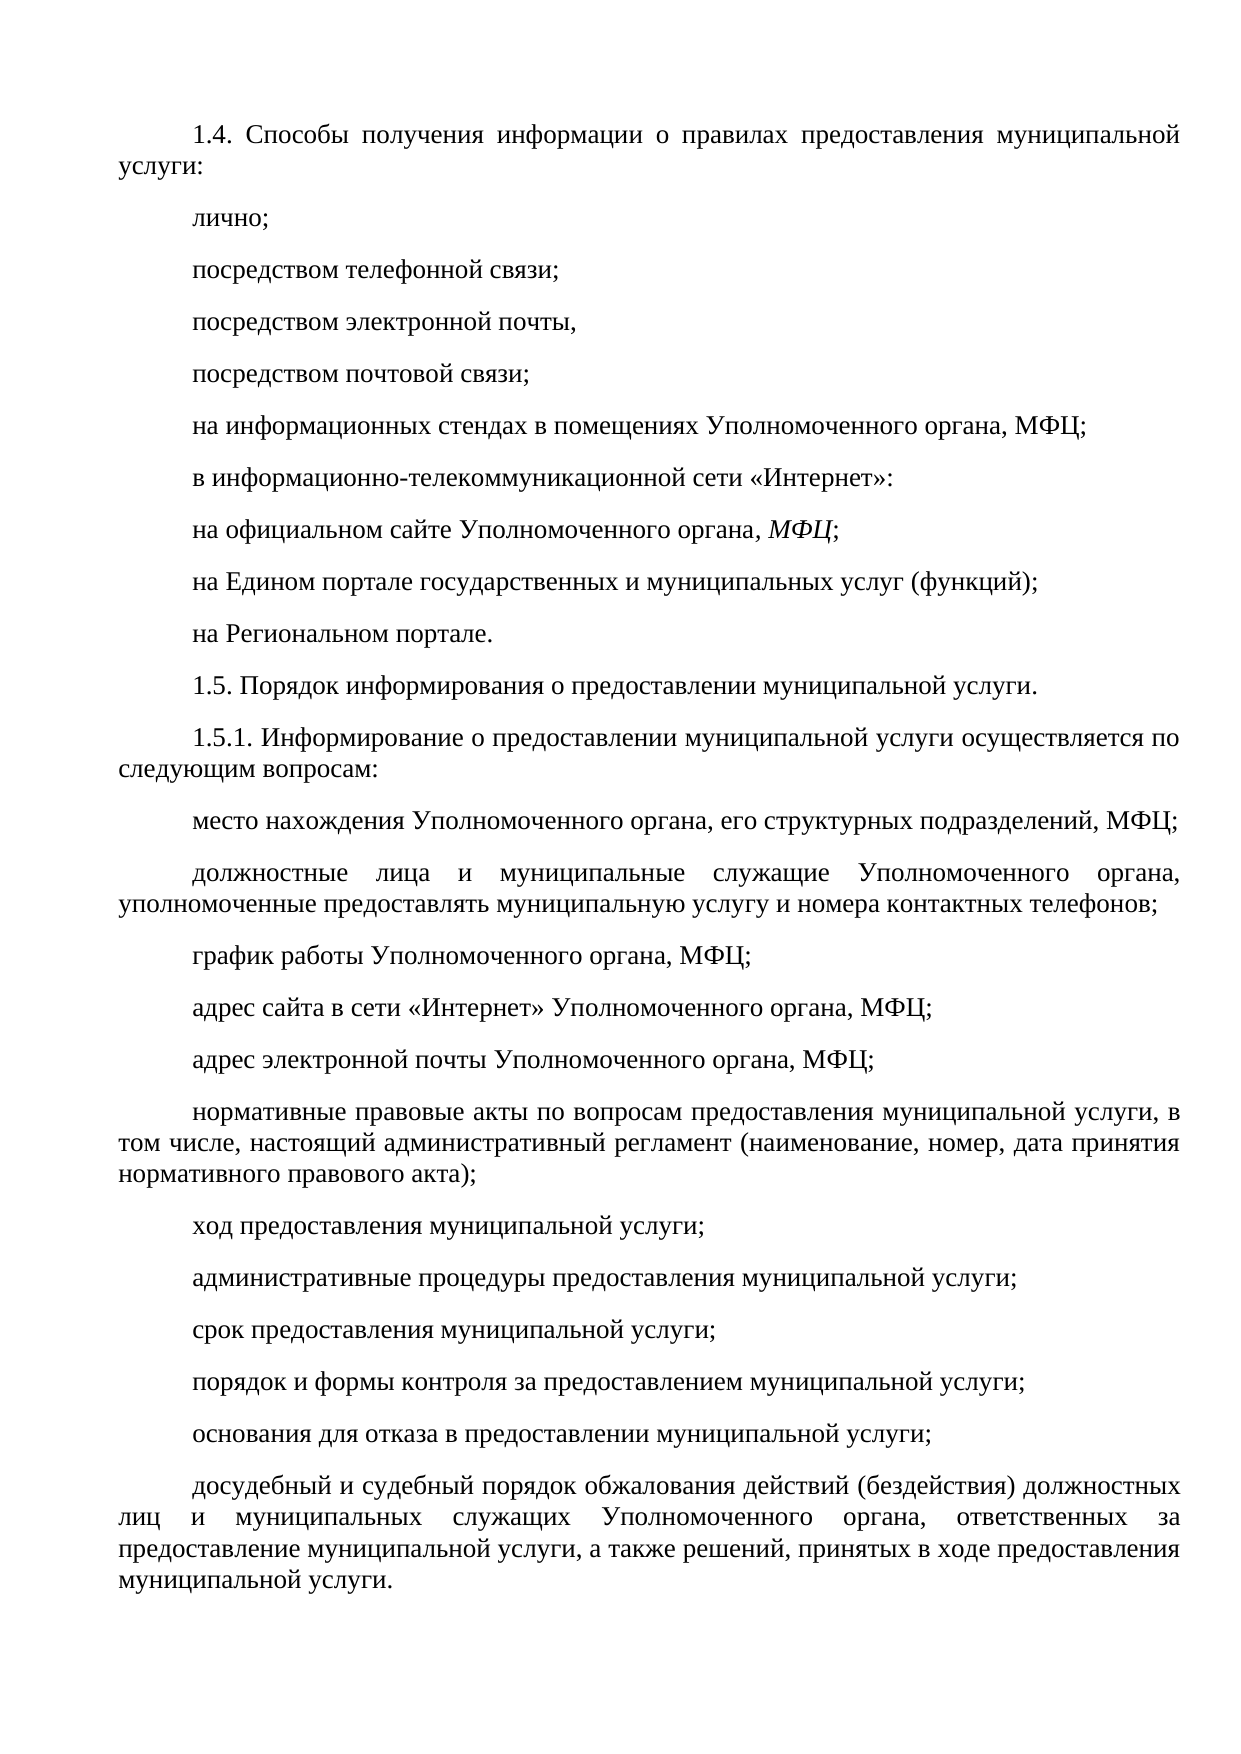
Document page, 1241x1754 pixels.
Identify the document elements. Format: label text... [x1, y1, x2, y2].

text посредством почтовой связи; [118, 357, 1181, 388]
text лично; [118, 201, 1181, 232]
text 1.4. Способы получения информации о правилах предоставления муниципальной услуги: [118, 118, 1181, 180]
text посредством электронной почты, [118, 305, 1181, 336]
text досудебный и судебный порядок обжалования действий (бездействия) должностных лиц и муниципальных служащих Уполномоченного органа, ответственных за предоставление муниципальной услуги, а также решений, принятых в ходе предоставления муниципальной услуги. [118, 1469, 1182, 1594]
text порядок и формы контроля за предоставлением муниципальной услуги; [118, 1365, 1182, 1397]
text административные процедуры предоставления муниципальной услуги; [118, 1261, 1182, 1293]
text должностные лица и муниципальные служащие Уполномоченного органа, уполномоченные предоставлять муниципальную услугу и номера контактных телефонов; [118, 856, 1182, 918]
text на Региональном портале. [118, 617, 1181, 648]
text ход предоставления муниципальной услуги; [118, 1209, 1182, 1241]
text 1.5.1. Информирование о предоставлении муниципальной услуги осуществляется по следующим вопросам: [118, 721, 1181, 783]
text адрес электронной почты Уполномоченного органа, МФЦ; [118, 1043, 1182, 1074]
text 1.5. Порядок информирования о предоставлении муниципальной услуги. [118, 669, 1181, 700]
text основания для отказа в предоставлении муниципальной услуги; [118, 1417, 1182, 1448]
text график работы Уполномоченного органа, МФЦ; [118, 939, 1182, 970]
text посредством телефонной связи; [118, 253, 1181, 284]
text в информационно-телекоммуникационной сети «Интернет»: [118, 461, 1181, 492]
text на информационных стендах в помещениях Уполномоченного органа, МФЦ; [118, 409, 1181, 440]
text нормативные правовые акты по вопросам предоставления муниципальной услуги, в том числе, настоящий административный регламент (наименование, номер, дата принятия нормативного правового акта); [118, 1095, 1182, 1189]
text на Едином портале государственных и муниципальных услуг (функций); [118, 565, 1181, 596]
text срок предоставления муниципальной услуги; [118, 1313, 1182, 1344]
text место нахождения Уполномоченного органа, его структурных подразделений, МФЦ; [118, 804, 1182, 835]
text на официальном сайте Уполномоченного органа, МФЦ; [118, 513, 1181, 544]
text адрес сайта в сети «Интернет» Уполномоченного органа, МФЦ; [118, 991, 1182, 1022]
